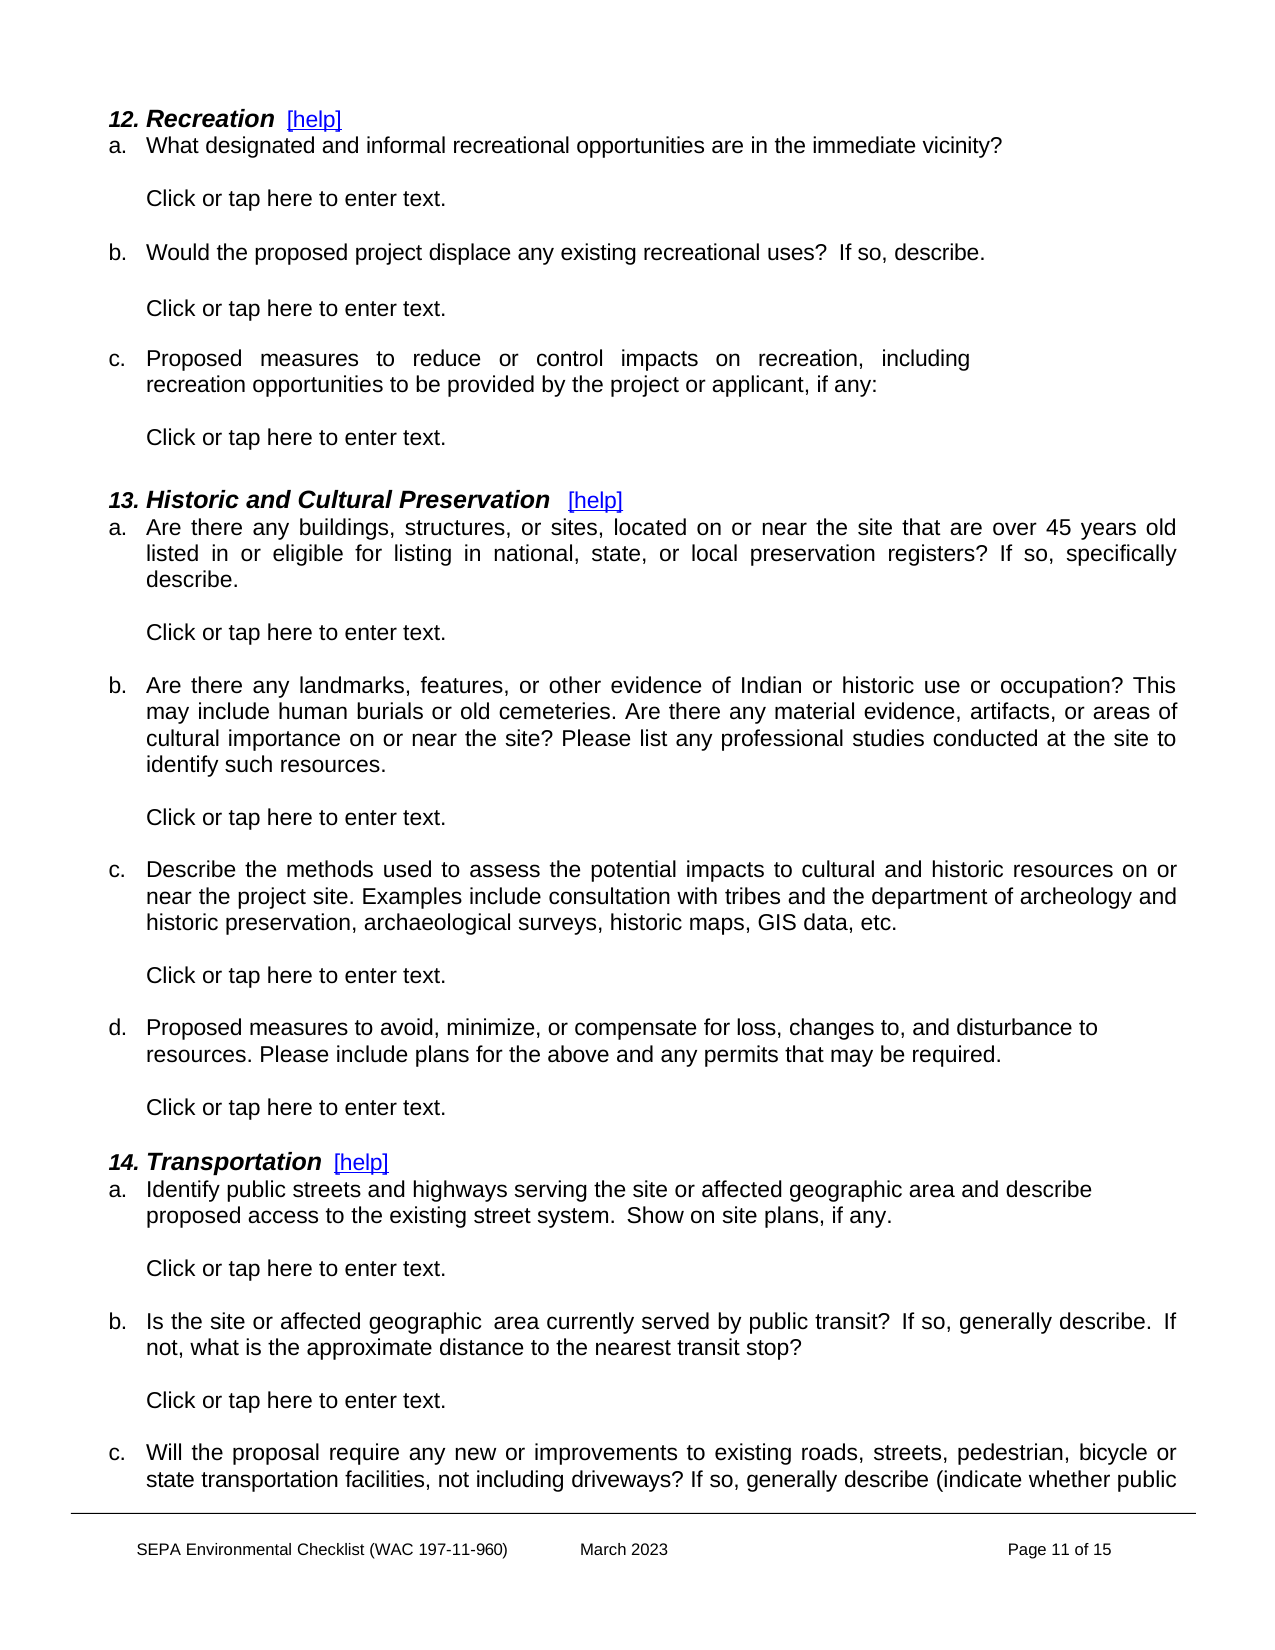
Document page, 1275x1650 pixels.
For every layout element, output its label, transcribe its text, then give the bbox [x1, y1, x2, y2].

list Are there any landmarks, features, or other evidence of Indian or historic use or occupation? This may include human burials or old cemeteries. Are there any material evidence, artifacts, or areas of cultural importance on or near the site? Please list any professional studies conducted at the site to identify such resources. [108, 672, 1177, 777]
list What designated and informal recreational opportunities are in the immediate vicinity? [108, 133, 1177, 159]
list Describe the methods used to assess the potential impacts to cultural and historic resources on or near the project site. Examples include consultation with tribes and the department of archeology and historic preservation, archaeological surveys, historic maps, GIS data, etc. [108, 856, 1177, 935]
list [108, 1439, 1177, 1492]
list Proposed measures to avoid, minimize, or compensate for loss, changes to, and disturbance to resources. Please include plans for the above and any permits that may be required. [108, 1014, 1177, 1067]
list Would the proposed project displace any existing recreational uses? If so, describe. [108, 239, 1177, 266]
list Identify public streets and highways serving the site or affected geographic area and describe proposed access to the existing street system. Show on site plans, if any. [108, 1176, 1177, 1228]
subtitle Historic and Cultural Preservation [help] [108, 485, 1177, 514]
list Is the site or affected geographic area currently served by public transit? If so, generally describe. If not, what is the approximate distance to the nearest transit stop? [108, 1308, 1177, 1360]
list Are there any buildings, structures, or sites, located on or near the site that are over 45 years old listed in or eligible for listing in national, state, or local preservation registers? If so, specifically describe. [108, 514, 1177, 593]
list Proposed measures to reduce or control impacts on recreation, including recreation opportunities to be provided by the project or applicant, if any: [108, 345, 971, 397]
list Transportation [help] [108, 1147, 1177, 1176]
list Recreation [help] [108, 104, 1177, 133]
